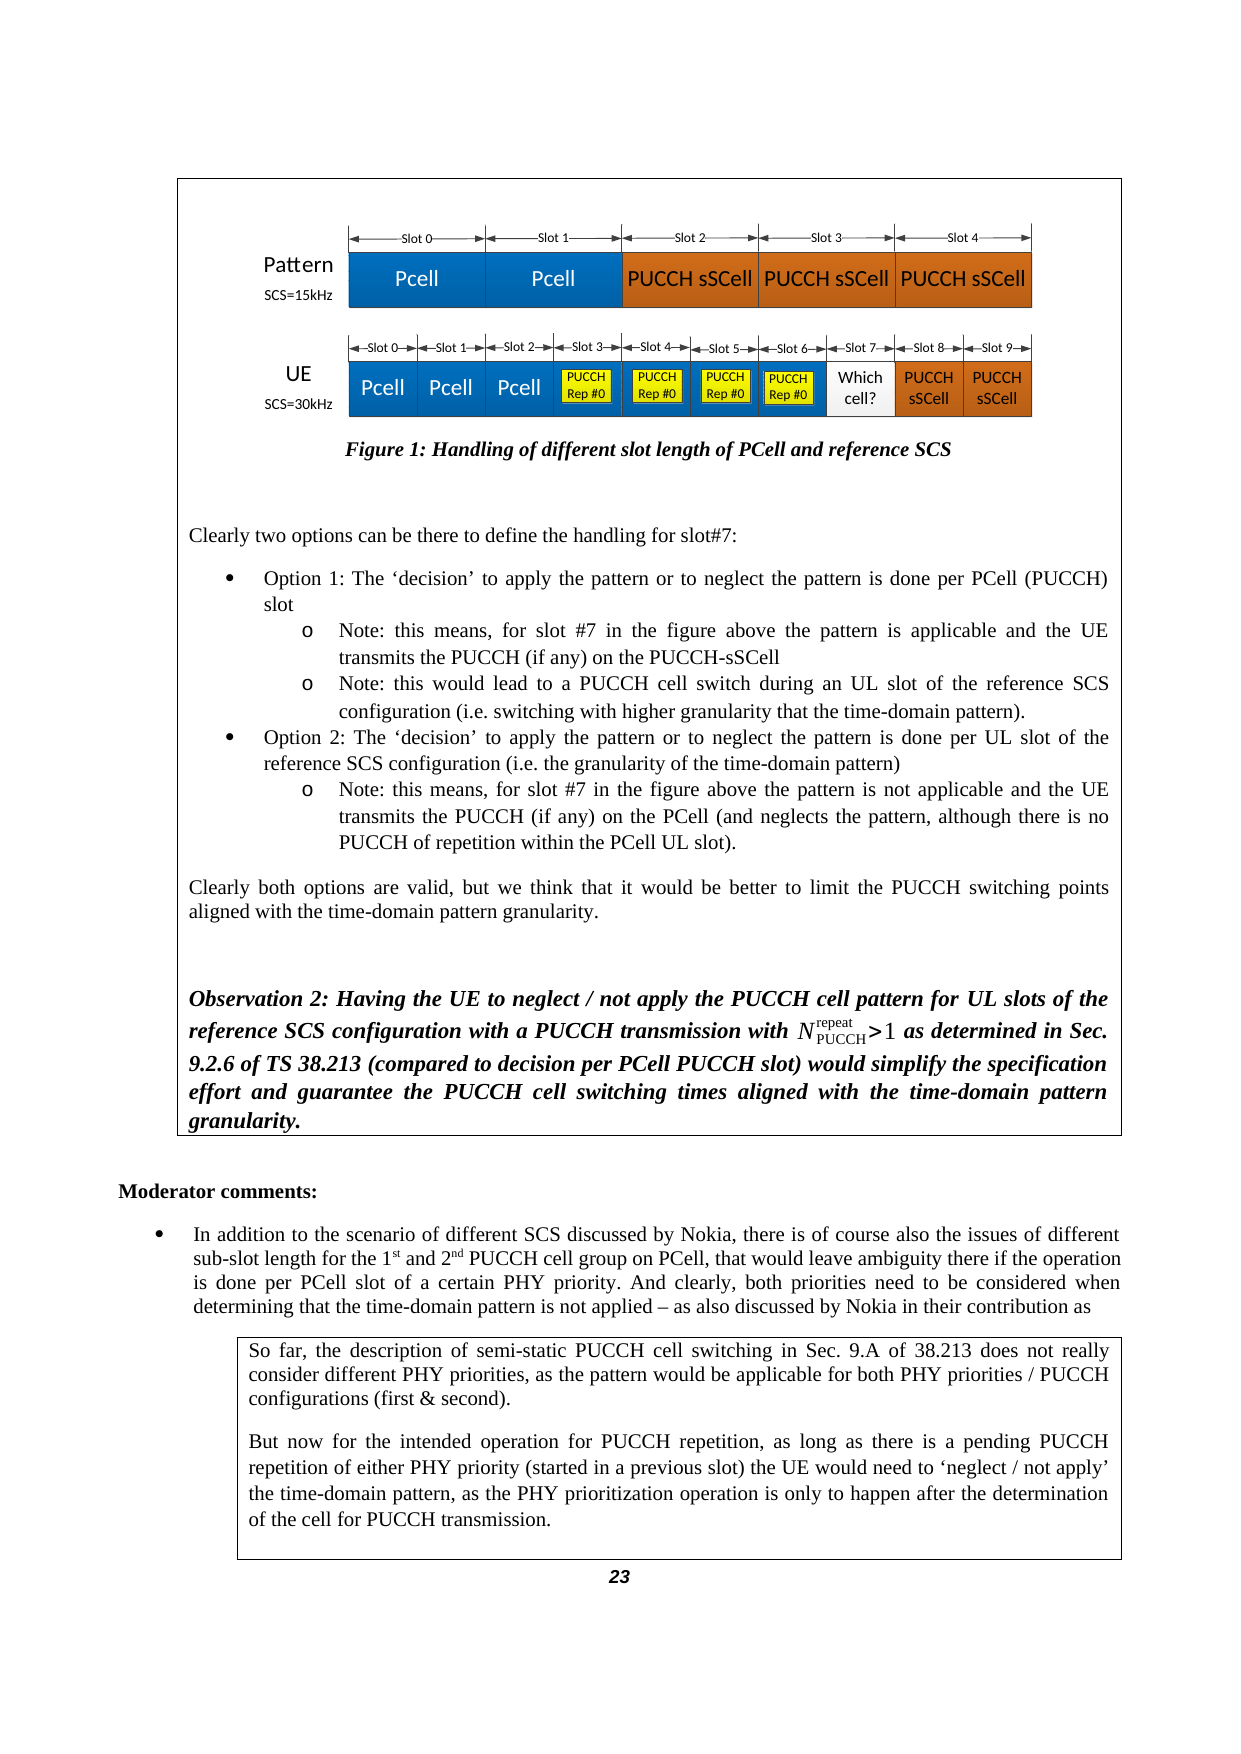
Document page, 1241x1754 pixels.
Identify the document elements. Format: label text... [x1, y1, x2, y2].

list In addition to the scenario of different SCS discussed by Nokia, there is of course also the issues of different sub-slot length for the 1st and 2nd PUCCH cell group on PCell, that would leave ambiguity there if the operation is done per PCell slot of a certain PHY priority. And clearly, both priorities need to be considered when determining that the time-domain pattern is not applied – as also discussed by Nokia in their contribution as [156, 1222, 1122, 1318]
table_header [238, 1338, 1121, 1558]
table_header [178, 179, 1121, 1135]
text Moderator comments: [118, 1179, 1122, 1203]
